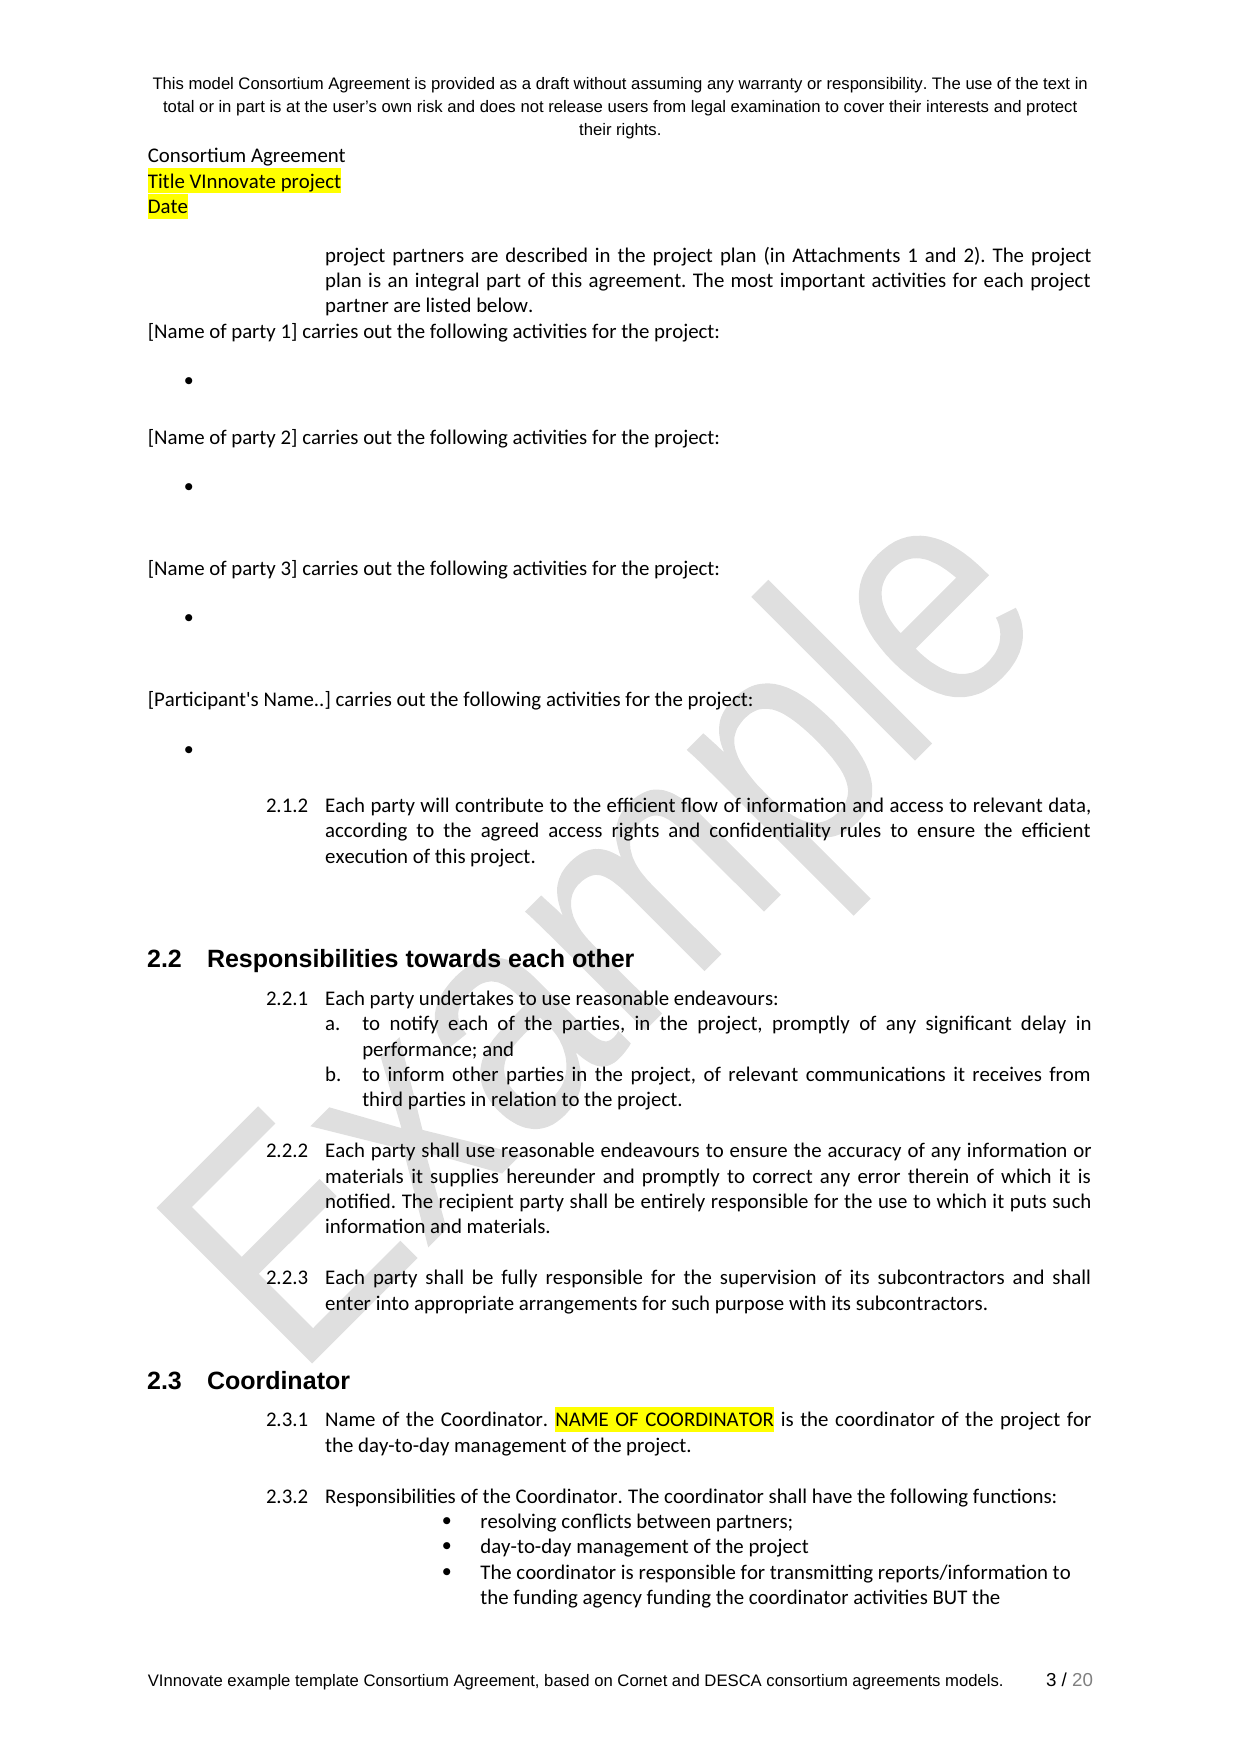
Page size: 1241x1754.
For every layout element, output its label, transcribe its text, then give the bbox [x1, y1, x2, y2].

subtitle Coordinator [147, 1366, 1092, 1394]
text [Name of party 1] carries out the following activities for the project: [148, 318, 1092, 343]
text 2.3.2 Responsibilities of the Coordinator. The coordinator shall have the following functions: [266, 1483, 1092, 1508]
text [Name of party 3] carries out the following activities for the project: [148, 555, 1092, 581]
list to inform other parties in the project, of relevant communications it receives from third parties in relation to the project. [325, 1061, 1092, 1112]
text 2.2.3 Each party shall be fully responsible for the supervision of its subcontractors and shall enter into appropriate arrangements for such purpose with its subcontractors. [266, 1264, 1092, 1315]
list day-to-day management of the project [443, 1534, 1092, 1559]
text [Participant's Name..] carries out the following activities for the project: [148, 686, 1092, 712]
text 2.3.1 Name of the Coordinator. NAME OF COORDINATOR is the coordinator of the project for the day-to-day management of the project. [266, 1407, 1092, 1457]
text 2.1.2 Each party will contribute to the efficient flow of information and access to relevant data, according to the agreed access rights and confidentiality rules to ensure the efficient execution of this project. [266, 792, 1092, 868]
subtitle Responsibilities towards each other [147, 944, 1092, 973]
text 2.2.2 Each party shall use reasonable endeavours to ensure the accuracy of any information or materials it supplies hereunder and promptly to correct any error therein of which it is notified. The recipient party shall be entirely responsible for the use to which it puts such information and materials. [266, 1137, 1092, 1239]
list resolving conflicts between partners; [443, 1508, 1092, 1534]
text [266, 242, 1092, 318]
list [443, 1559, 1092, 1610]
text 2.2.1 Each party undertakes to use reasonable endeavours: [266, 985, 1092, 1010]
list to notify each of the parties, in the project, promptly of any significant delay in performance; and [325, 1010, 1092, 1061]
text [Name of party 2] carries out the following activities for the project: [148, 424, 1092, 449]
